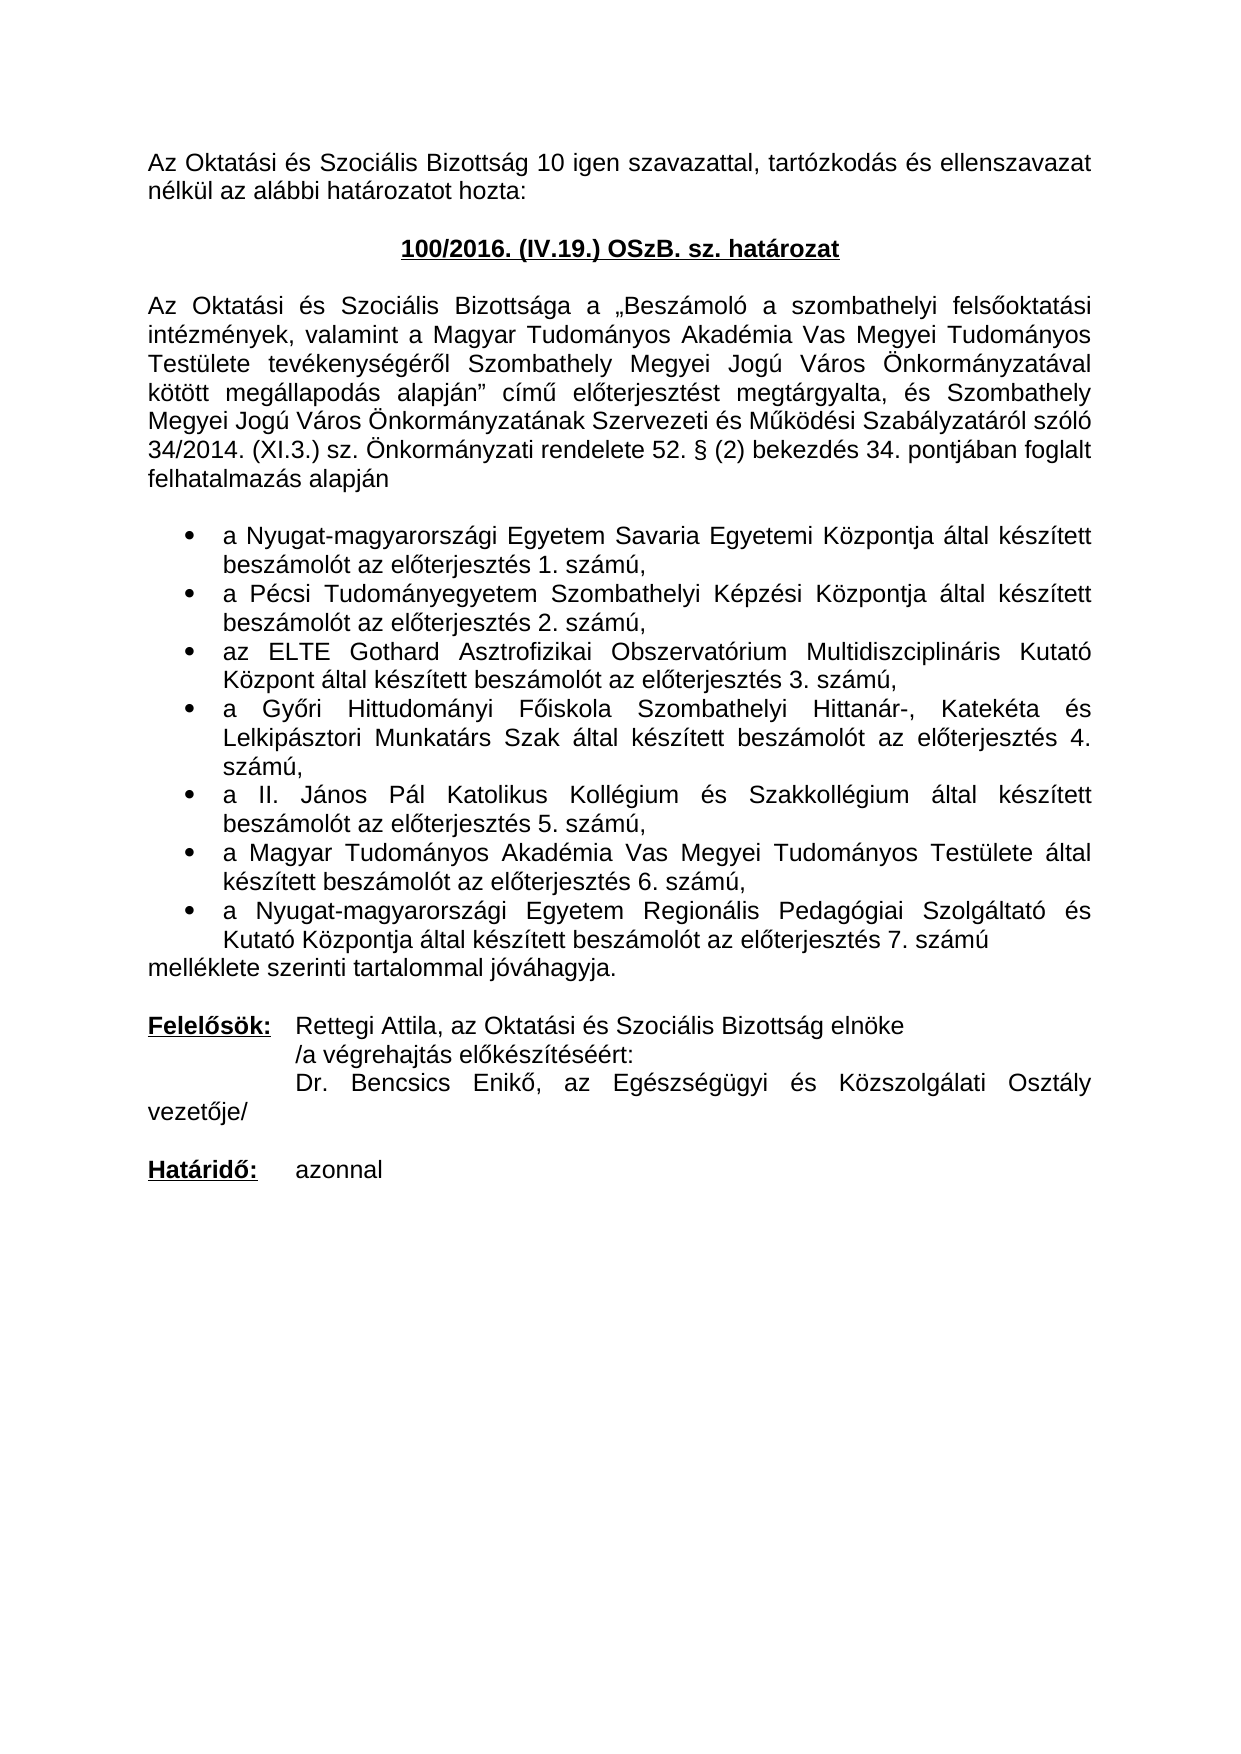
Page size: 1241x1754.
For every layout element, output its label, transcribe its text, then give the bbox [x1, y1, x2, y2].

text Az Oktatási és Szociális Bizottsága a „Beszámoló a szombathelyi felsőoktatási intézmények, valamint a Magyar Tudományos Akadémia Vas Megyei Tudományos Testülete tevékenységéről Szombathely Megyei Jogú Város Önkormányzatával kötött megállapodás alapján” című előterjesztést megtárgyalta, és Szombathely Megyei Jogú Város Önkormányzatának Szervezeti és Működési Szabályzatáról szóló 34/2014. (XI.3.) sz. Önkormányzati rendelete 52. § (2) bekezdés 34. pontjában foglalt felhatalmazás alapján [148, 291, 1093, 493]
list a Nyugat-magyarországi Egyetem Regionális Pedagógiai Szolgáltató és Kutató Központja által készített beszámolót az előterjesztés 7. számú [185, 896, 1093, 953]
text 100/2016. (IV.19.) OSzB. sz. határozat [148, 234, 1093, 263]
text Felelősök: Rettegi Attila, az Oktatási és Szociális Bizottság elnöke [148, 1011, 1093, 1039]
text melléklete szerinti tartalommal jóváhagyja. [148, 953, 1093, 982]
list a Nyugat-magyarországi Egyetem Savaria Egyetemi Központja által készített beszámolót az előterjesztés 1. számú, [185, 521, 1093, 579]
text /a végrehajtás előkészítéséért: [148, 1039, 1093, 1068]
list az ELTE Gothard Asztrofizikai Obszervatórium Multidiszciplináris Kutató Központ által készített beszámolót az előterjesztés 3. számú, [185, 637, 1093, 694]
text Az Oktatási és Szociális Bizottság 10 igen szavazattal, tartózkodás és ellenszavazat nélkül az alábbi határozatot hozta: [148, 148, 1093, 205]
text Dr. Bencsics Enikő, az Egészségügyi és Közszolgálati Osztály vezetője/ [148, 1068, 1093, 1126]
list a II. János Pál Katolikus Kollégium és Szakkollégium által készített beszámolót az előterjesztés 5. számú, [185, 781, 1093, 838]
text Határidő: azonnal [148, 1154, 1093, 1183]
list a Pécsi Tudományegyetem Szombathelyi Képzési Központja által készített beszámolót az előterjesztés 2. számú, [185, 579, 1093, 637]
list a Győri Hittudományi Főiskola Szombathelyi Hittanár-, Katekéta és Lelkipásztori Munkatárs Szak által készített beszámolót az előterjesztés 4. számú, [185, 694, 1093, 781]
list a Magyar Tudományos Akadémia Vas Megyei Tudományos Testülete által készített beszámolót az előterjesztés 6. számú, [185, 838, 1093, 896]
